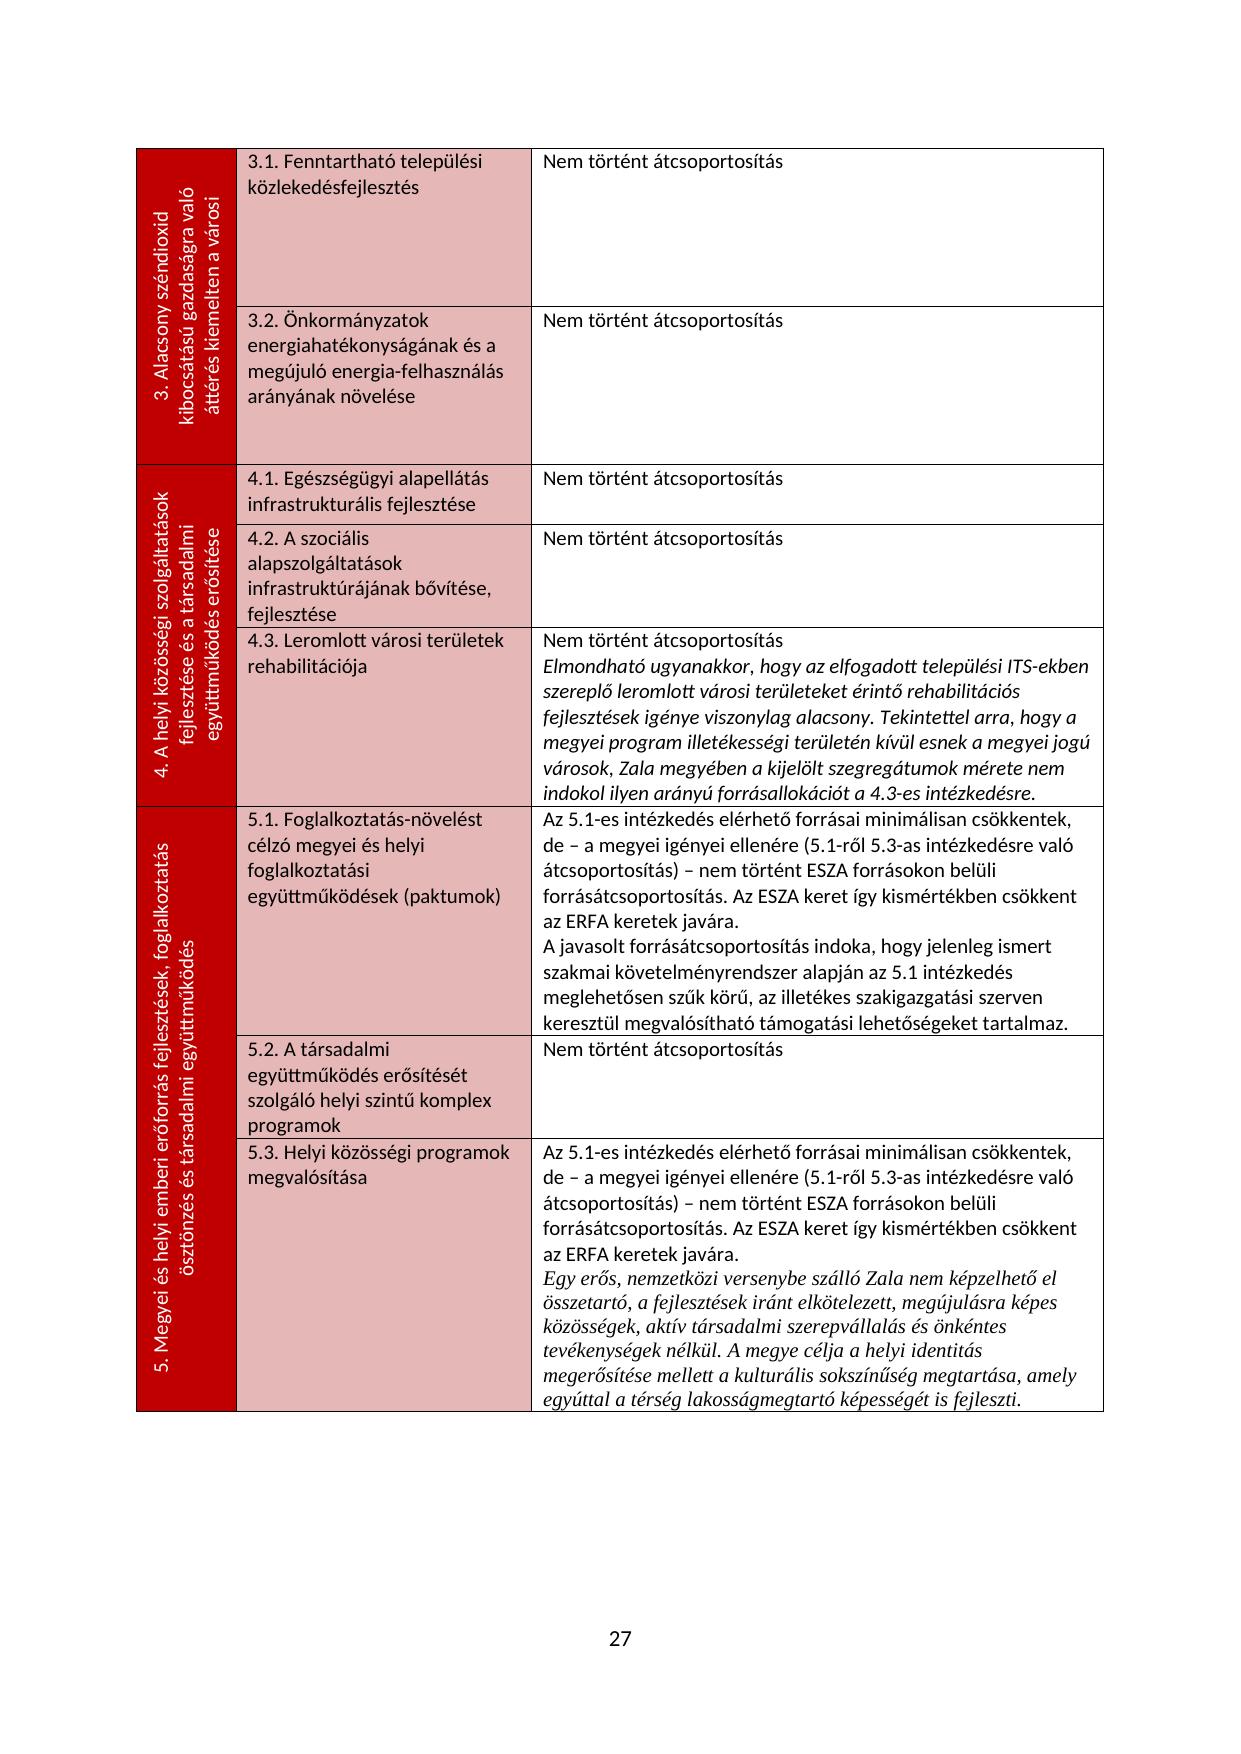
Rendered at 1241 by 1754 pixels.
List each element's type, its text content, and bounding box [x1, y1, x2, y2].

table_cell 5.1. Foglalkoztatás-növelést célzó megyei és helyi foglalkoztatási együttműködések (paktumok) [237, 807, 531, 1035]
table_cell 4.2. A szociális alapszolgáltatások infrastruktúrájának bővítése, fejlesztése [237, 525, 531, 627]
table_cell 3. Alacsony széndioxid kibocsátású gazdaságra való áttérés kiemelten a városi területeken [137, 149, 236, 464]
table_cell 3.2. Önkormányzatok energiahatékonyságának és a megújuló energia-felhasználás arányának növelése [237, 307, 531, 464]
table_cell 4. A helyi közösségi szolgáltatások fejlesztése és a társadalmi együttműködés erősítése [137, 465, 236, 806]
table_cell Nem történt átcsoportosítás [532, 1036, 1103, 1138]
table_cell 5. Megyei és helyi emberi erőforrás fejlesztések, foglalkoztatás ösztönzés és társadalmi együttműködés [137, 807, 236, 1411]
table_cell 5.2. A társadalmi együttműködés erősítését szolgáló helyi szintű komplex programok [237, 1036, 531, 1138]
table_cell 4.3. Leromlott városi területek rehabilitációja [237, 628, 531, 806]
table_cell Az 5.1-es intézkedés elérhető forrásai minimálisan csökkentek, de – a megyei igényei ellenére (5.1-ről 5.3-as intézkedésre való átcsoportosítás) – nem történt ESZA forrásokon belüli forrásátcsoportosítás. Az ESZA keret így kismértékben csökkent az ERFA keretek javára. Egy erős, nemzetközi versenybe szálló Zala nem képzelhető el összetartó, a fejlesztések iránt elkötelezett, megújulásra képes közösségek, aktív társadalmi szerepvállalás és önkéntes tevékenységek nélkül. A megye célja a helyi identitás megerősítése mellett a kulturális sokszínűség megtartása, amely egyúttal a térség lakosságmegtartó képességét is fejleszti. [532, 1139, 1103, 1411]
table_cell Nem történt átcsoportosítás [532, 525, 1103, 627]
table_cell Nem történt átcsoportosítás [532, 465, 1103, 524]
table_cell 3.1. Fenntartható települési közlekedésfejlesztés [237, 149, 531, 306]
table_cell Nem történt átcsoportosítás [532, 307, 1103, 464]
table_cell 4.1. Egészségügyi alapellátás infrastrukturális fejlesztése [237, 465, 531, 524]
table_cell Nem történt átcsoportosítás [532, 149, 1103, 306]
table_cell Az 5.1-es intézkedés elérhető forrásai minimálisan csökkentek, de – a megyei igényei ellenére (5.1-ről 5.3-as intézkedésre való átcsoportosítás) – nem történt ESZA forrásokon belüli forrásátcsoportosítás. Az ESZA keret így kismértékben csökkent az ERFA keretek javára. A javasolt forrásátcsoportosítás indoka, hogy jelenleg ismert szakmai követelményrendszer alapján az 5.1 intézkedés meglehetősen szűk körű, az illetékes szakigazgatási szerven keresztül megvalósítható támogatási lehetőségeket tartalmaz. [532, 807, 1103, 1035]
table_cell Nem történt átcsoportosítás Elmondható ugyanakkor, hogy az elfogadott települési ITS-ekben szereplő leromlott városi területeket érintő rehabilitációs fejlesztések igénye viszonylag alacsony. Tekintettel arra, hogy a megyei program illetékességi területén kívül esnek a megyei jogú városok, Zala megyében a kijelölt szegregátumok mérete nem indokol ilyen arányú forrásallokációt a 4.3-es intézkedésre. [532, 628, 1103, 806]
table_cell 5.3. Helyi közösségi programok megvalósítása [237, 1139, 531, 1411]
